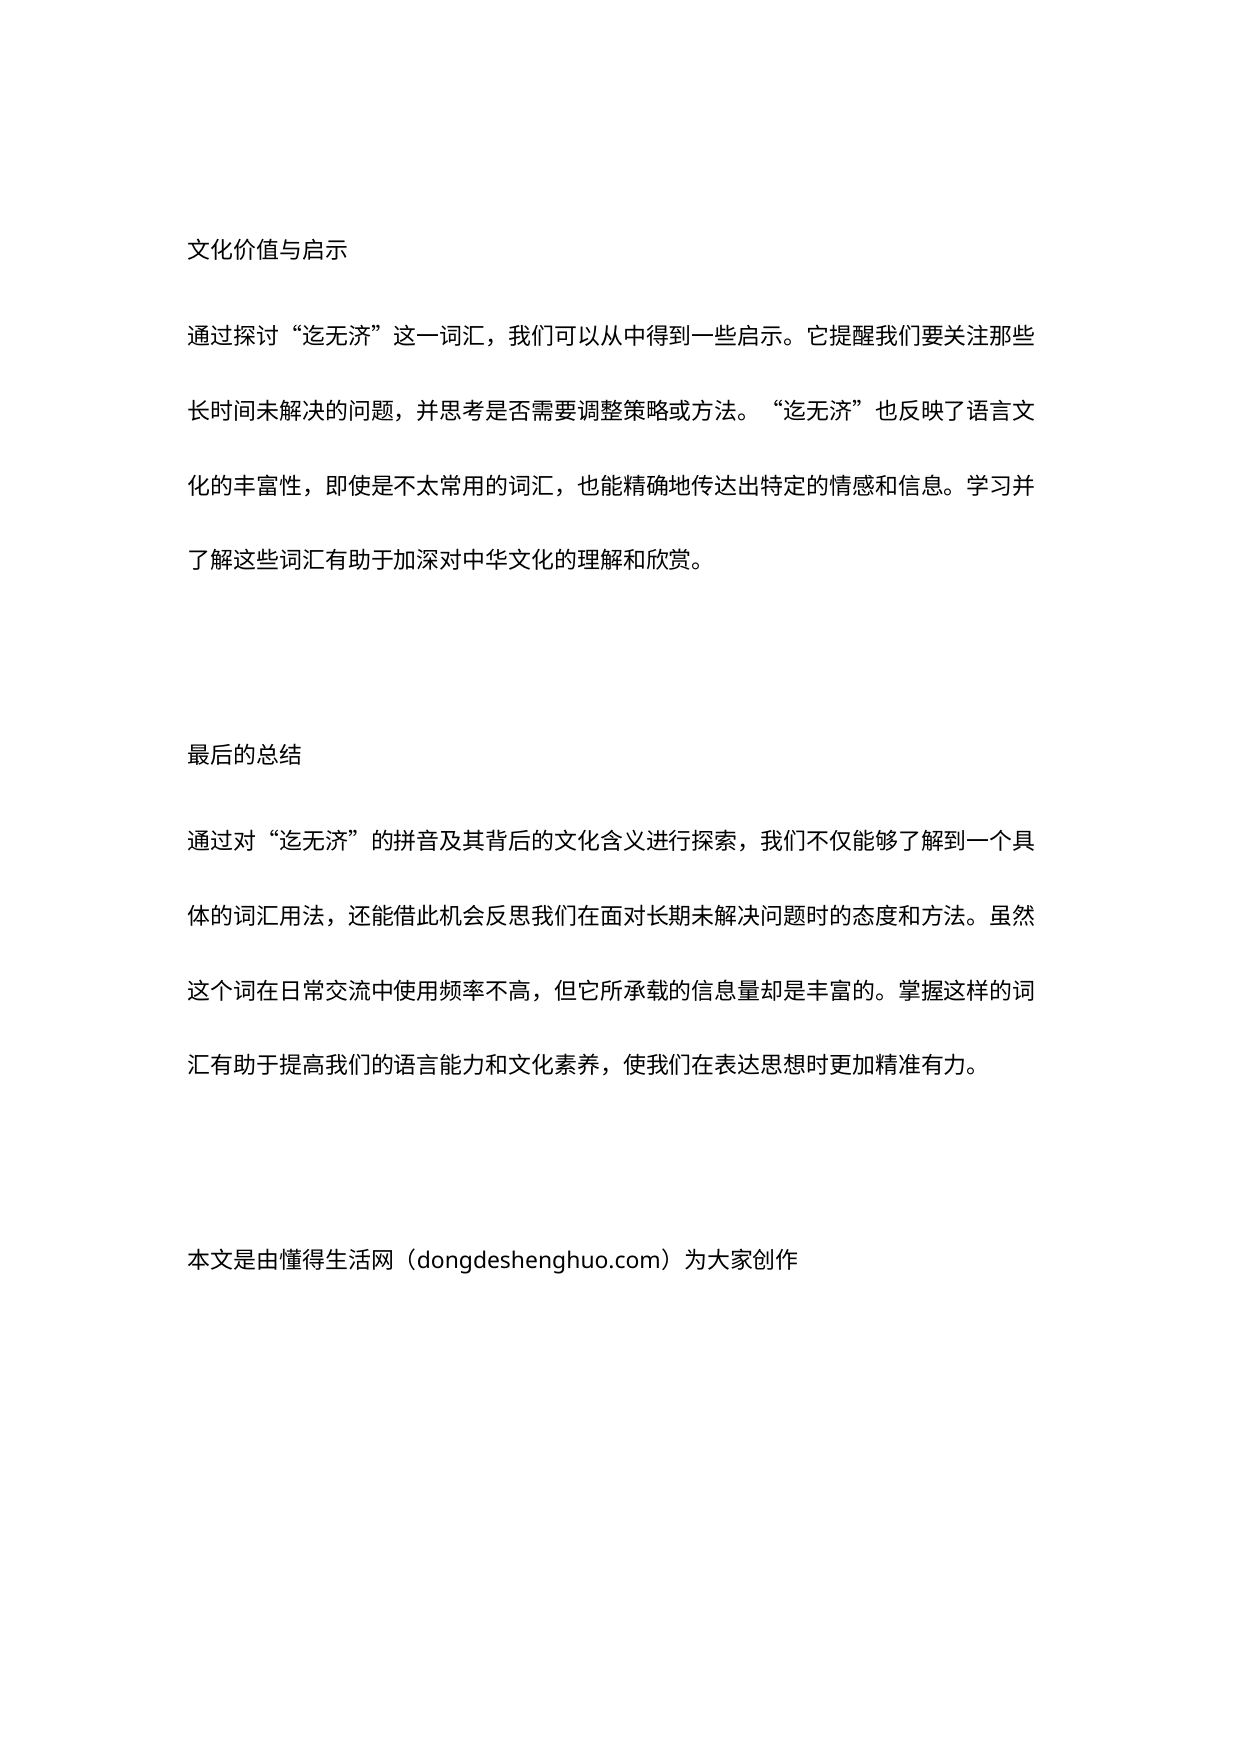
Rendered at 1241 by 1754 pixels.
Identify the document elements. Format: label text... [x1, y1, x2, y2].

text 通过对“迄无济”的拼音及其背后的文化含义进行探索，我们不仅能够了解到一个具体的词汇用法，还能借此机会反思我们在面对长期未解决问题时的态度和方法。虽然这个词在日常交流中使用频率不高，但它所承载的信息量却是丰富的。掌握这样的词汇有助于提高我们的语言能力和文化素养，使我们在表达思想时更加精准有力。 [187, 807, 1053, 1096]
text 文化价值与启示 [187, 216, 1053, 281]
text 本文是由懂得生活网（dongdeshenghuo.com）为大家创作 [187, 1226, 1053, 1291]
text 最后的总结 [187, 721, 1053, 786]
text 通过探讨“迄无济”这一词汇，我们可以从中得到一些启示。它提醒我们要关注那些长时间未解决的问题，并思考是否需要调整策略或方法。“迄无济”也反映了语言文化的丰富性，即使是不太常用的词汇，也能精确地传达出特定的情感和信息。学习并了解这些词汇有助于加深对中华文化的理解和欣赏。 [187, 302, 1053, 591]
